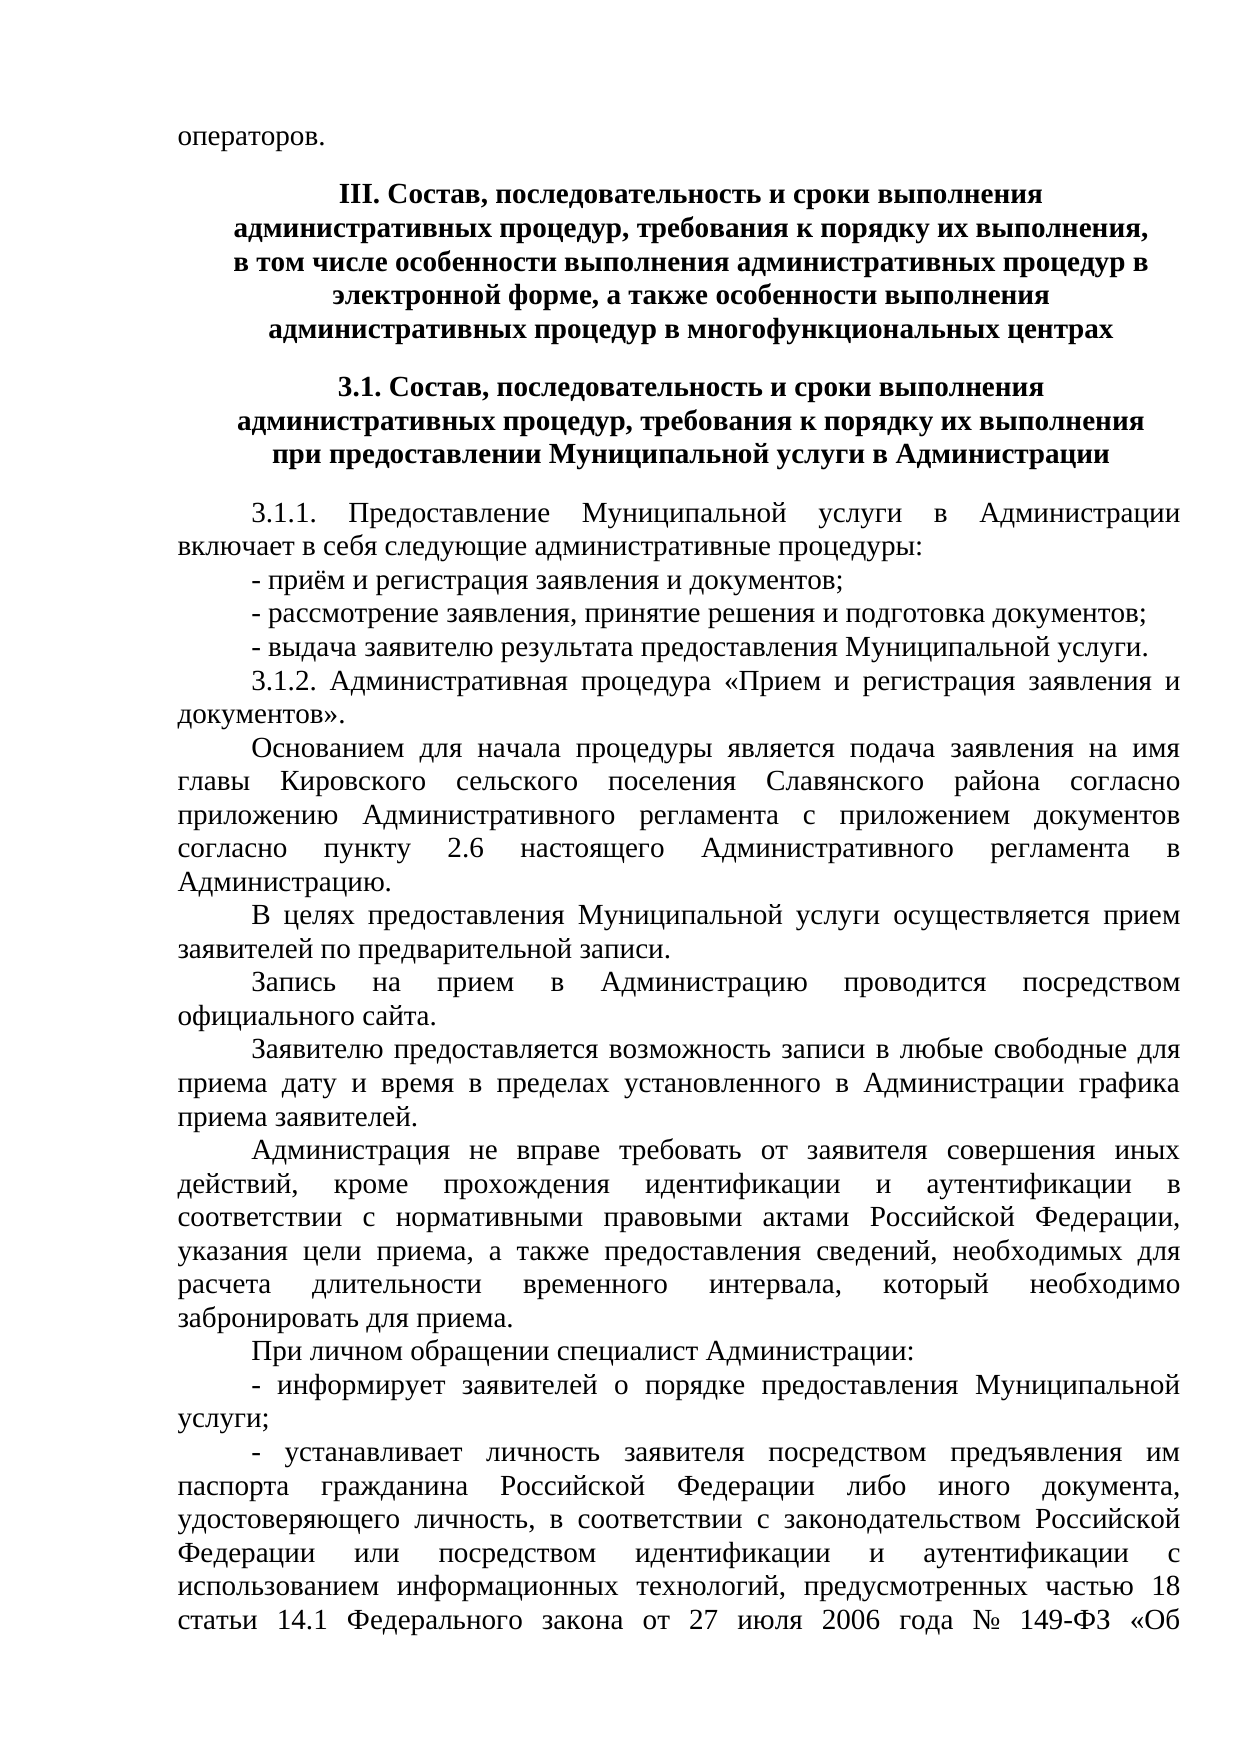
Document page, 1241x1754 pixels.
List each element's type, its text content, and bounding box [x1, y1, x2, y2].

text - приём и регистрация заявления и документов; [177, 562, 1181, 596]
text 3.1.1. Предоставление Муниципальной услуги в Администрации включает в себя следующие административные процедуры: [177, 495, 1181, 562]
text - выдача заявителю результата предоставления Муниципальной услуги. [177, 629, 1181, 663]
text - информирует заявителей о порядке предоставления Муниципальной услуги; [177, 1367, 1181, 1434]
text 3.1.2. Административная процедура «Прием и регистрация заявления и документов». [177, 663, 1181, 730]
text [177, 118, 1181, 152]
text Заявителю предоставляется возможность записи в любые свободные для приема дату и время в пределах установленного в Администрации графика приема заявителей. [177, 1032, 1181, 1132]
text При личном обращении специалист Администрации: [177, 1333, 1181, 1367]
text 3.1. Состав, последовательность и сроки выполнения административных процедур, требования к порядку их выполнения при предоставлении Муниципальной услуги в Администрации [230, 369, 1152, 470]
text III. Состав, последовательность и сроки выполнения административных процедур, требования к порядку их выполнения, в том числе особенности выполнения административных процедур в электронной форме, а также особенности выполнения административных процедур в многофункциональных центрах [230, 177, 1152, 344]
text Администрация не вправе требовать от заявителя совершения иных действий, кроме прохождения идентификации и аутентификации в соответствии с нормативными правовыми актами Российской Федерации, указания цели приема, а также предоставления сведений, необходимых для расчета длительности временного интервала, который необходимо забронировать для приема. [177, 1132, 1181, 1333]
text Основанием для начала процедуры является подача заявления на имя главы Кировского сельского поселения Славянского района согласно приложению Административного регламента с приложением документов согласно пункту 2.6 настоящего Административного регламента в Администрацию. [177, 730, 1181, 897]
text - рассмотрение заявления, принятие решения и подготовка документов; [177, 596, 1181, 629]
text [177, 1434, 1181, 1635]
text В целях предоставления Муниципальной услуги осуществляется прием заявителей по предварительной записи. [177, 897, 1181, 964]
text Запись на прием в Администрацию проводится посредством официального сайта. [177, 964, 1181, 1032]
